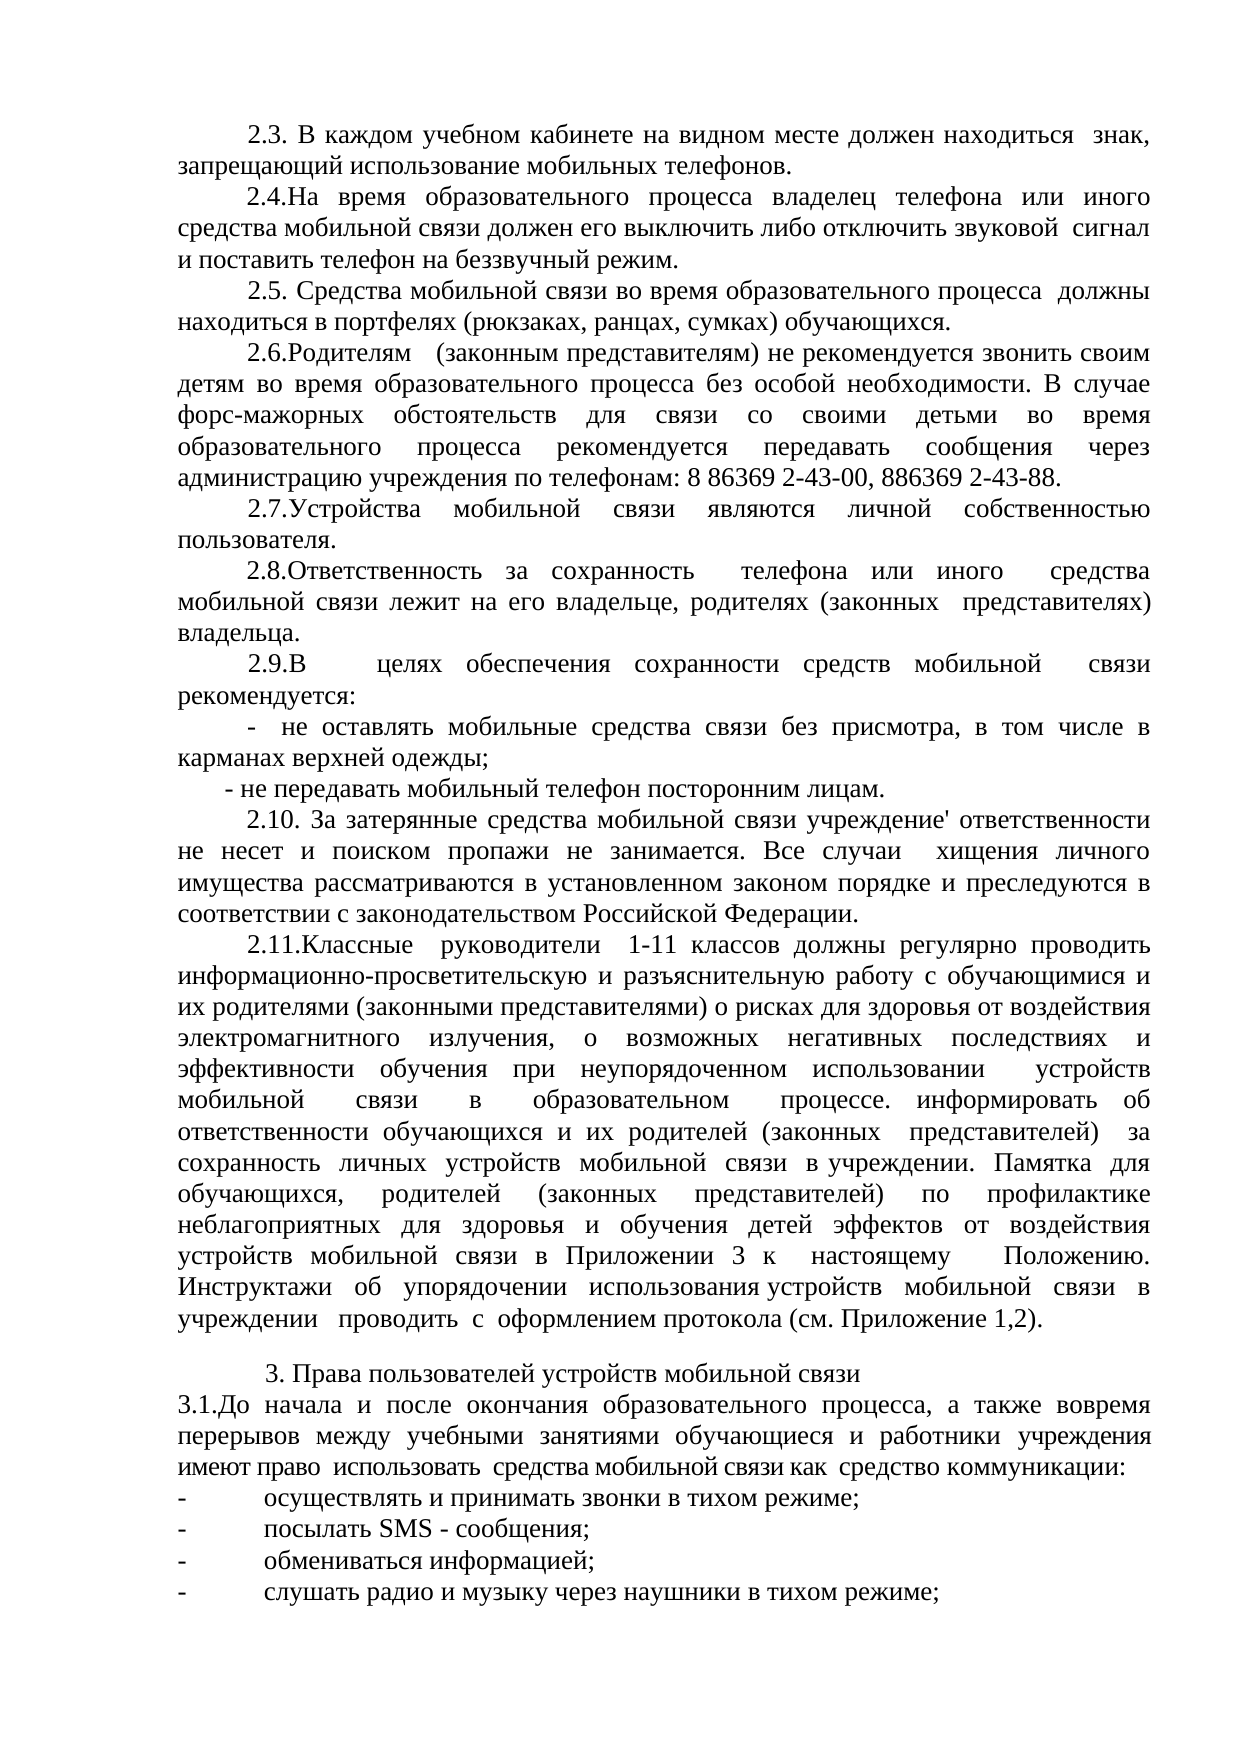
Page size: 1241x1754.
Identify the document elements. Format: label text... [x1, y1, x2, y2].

text 2.4.На время образовательного процесса владелец телефона или иного средства мобильной связи должен его выключить либо отключить звуковой сигнал и поставить телефон на беззвучный режим. [177, 180, 1152, 274]
list не оставлять мобильные средства связи без присмотра, в том числе в карманах верхней одежды; [177, 710, 1152, 772]
list обмениваться информацией; [177, 1544, 1152, 1575]
text 2.7.Устройства мобильной связи являются личной собственностью пользователя. [177, 492, 1152, 554]
text 2.5. Средства мобильной связи во время образовательного процесса должны находиться в портфелях (рюкзаках, ранцах, сумках) обучающихся. [177, 274, 1152, 336]
text 2.6.Родителям (законным представителям) не рекомендуется звонить своим детям во время образовательного процесса без особой необходимости. В случае форс-мажорных обстоятельств для связи со своими детьми во время образовательного процесса рекомендуется передавать сообщения через администрацию учреждения по телефонам: 8 86369 2-43-00, 886369 2-43-88. [177, 336, 1152, 492]
list слушать радио и музыку через наушники в тихом режиме; [177, 1575, 1152, 1606]
text 2.10. За затерянные средства мобильной связи учреждение' ответственности не несет и поиском пропажи не занимается. Все случаи хищения личного имущества рассматриваются в установленном законом порядке и преследуются в соответствии с законодательством Российской Федерации. [177, 803, 1152, 928]
text 2.9.В целях обеспечения сохранности средств мобильной связи рекомендуется: [177, 648, 1152, 710]
list посылать SMS - сообщения; [177, 1513, 1152, 1544]
text - не передавать мобильный телефон посторонним лицам. [177, 772, 1152, 803]
text 2.11.Классные руководители 1-11 классов должны регулярно проводить информационно-просветительскую и разъяснительную работу с обучающимися и их родителями (законными представителями) о рисках для здоровья от воздействия электромагнитного излучения, о возможных негативных последствиях и эффективности обучения при неупорядоченном использовании устройств мобильной связи в образовательном процессе. информировать об ответственности обучающихся и их родителей (законных представителей) за сохранность личных устройств мобильной связи в учреждении. Памятка для обучающихся, родителей (законных представителей) по профилактике неблагоприятных для здоровья и обучения детей эффектов от воздействия устройств мобильной связи в Приложении 3 к настоящему Положению. Инструктажи об упорядочении использования устройств мобильной связи в учреждении проводить с оформлением протокола (см. Приложение 1,2). [177, 928, 1152, 1333]
text 2.3. В каждом учебном кабинете на видном месте должен находиться знак, запрещающий использование мобильных телефонов. [177, 118, 1152, 180]
text 2.8.Ответственность за сохранность телефона или иного средства мобильной связи лежит на его владельце, родителях (законных представителях) владельца. [177, 554, 1152, 648]
text 3. Права пользователей устройств мобильной связи 3.1.До начала и после окончания образовательного процесса, а также вовремя перерывов между учебными занятиями обучающиеся и работники учреждения имеют право использовать средства мобильной связи как средство коммуникации: [177, 1357, 1152, 1481]
list осуществлять и принимать звонки в тихом режиме; [177, 1481, 1152, 1513]
